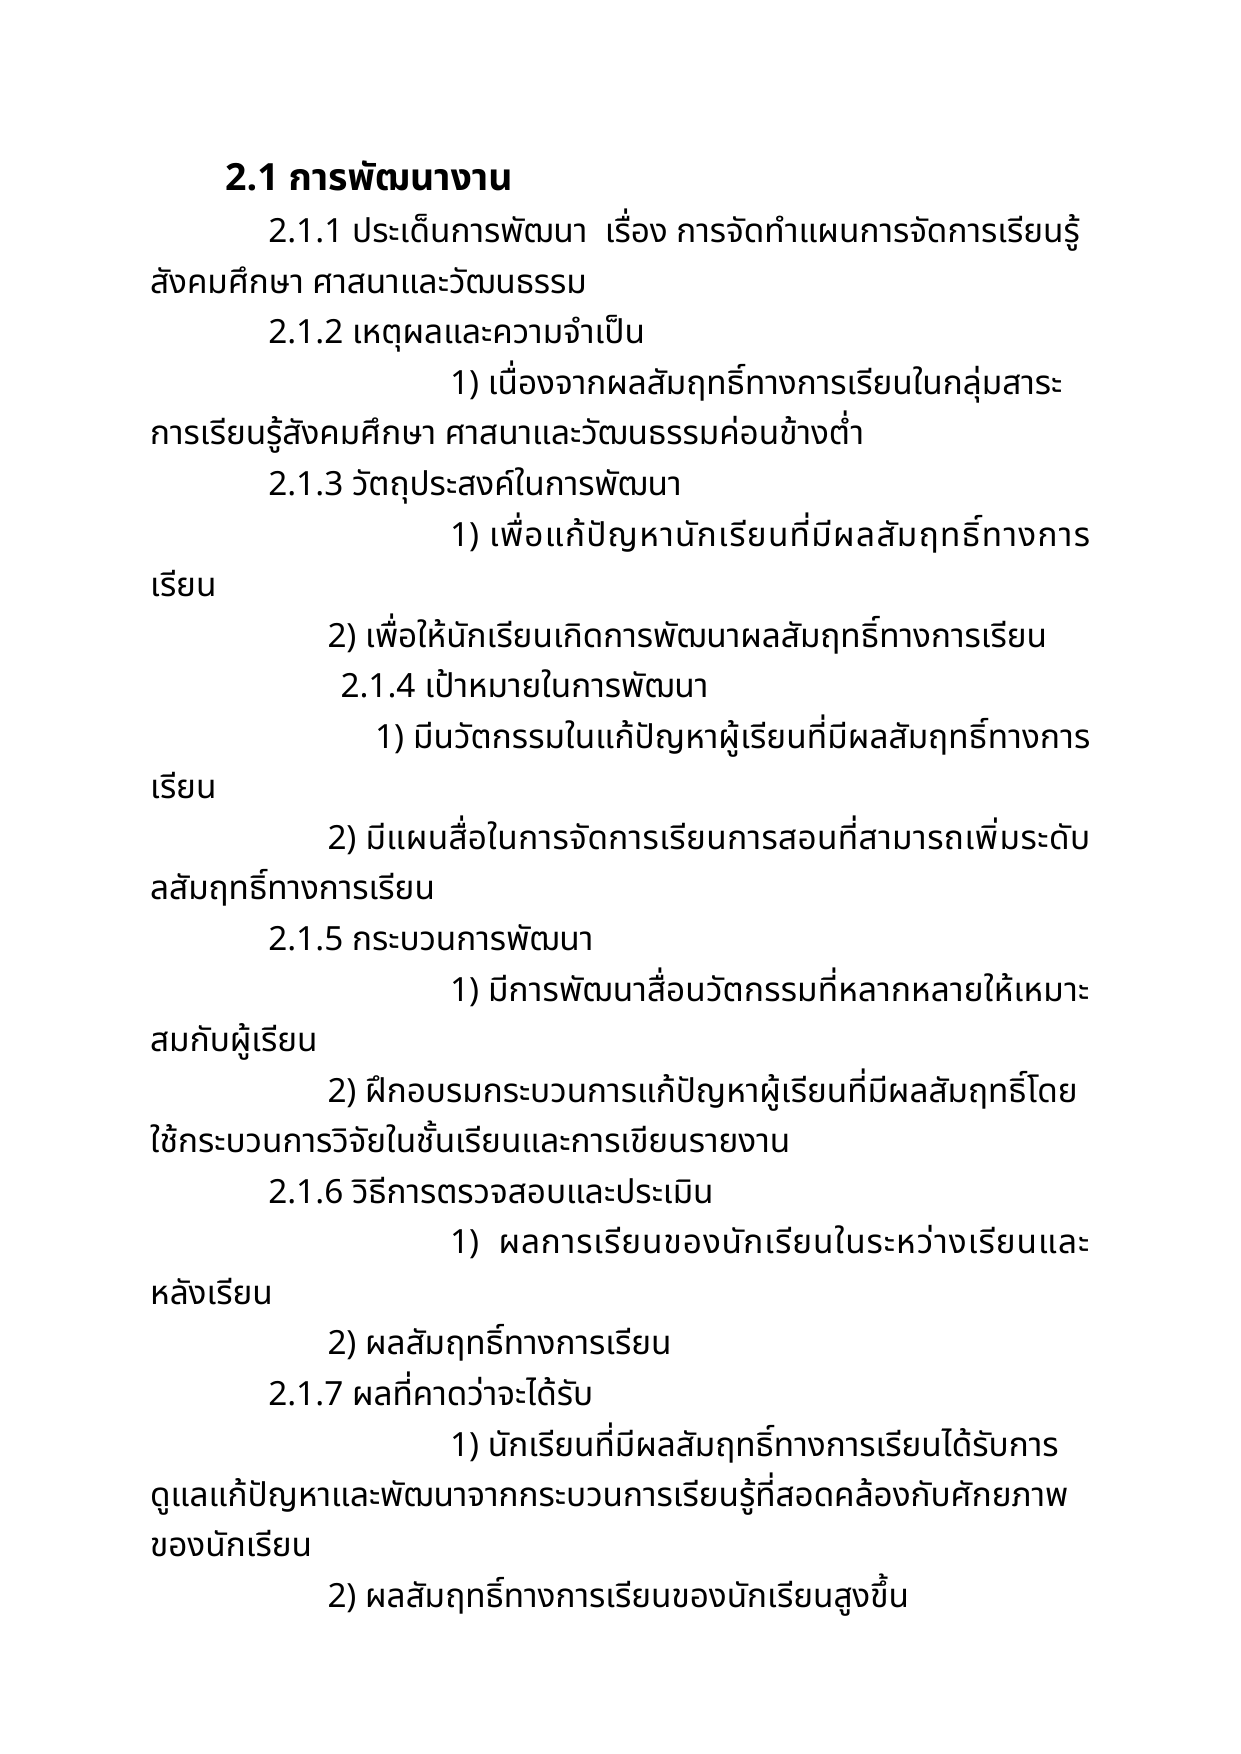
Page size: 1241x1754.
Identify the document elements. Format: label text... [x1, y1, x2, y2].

text 2) ผลสัมฤทธิ์ทางการเรียนของนักเรียนสูงขึ้น [150, 1572, 1090, 1622]
text 2.1.1 ประเด็นการพัฒนา เรื่อง การจัดทำแผนการจัดการเรียนรู้สังคมศึกษา ศาสนาและวัฒนธรรม [150, 207, 1090, 308]
text 2) เพื่อให้นักเรียนเกิดการพัฒนาผลสัมฤทธิ์ทางการเรียน [150, 611, 1090, 662]
text 1) มีการพัฒนาสื่อนวัตกรรมที่หลากหลายให้เหมาะสมกับผู้เรียน [150, 965, 1090, 1066]
text 2.1.6 วิธีการตรวจสอบและประเมิน [150, 1167, 1090, 1218]
text 2) มีแผนสื่อในการจัดการเรียนการสอนที่สามารถเพิ่มระดับลสัมฤทธิ์ทางการเรียน [150, 814, 1090, 915]
text 2.1.7 ผลที่คาดว่าจะได้รับ [150, 1370, 1090, 1420]
text 1) นักเรียนที่มีผลสัมฤทธิ์ทางการเรียนได้รับการดูแลแก้ปัญหาและพัฒนาจากกระบวนการเรียนรู้ที่สอดคล้องกับศักยภาพของนักเรียน [150, 1420, 1090, 1572]
text 1) เพื่อแก้ปัญหานักเรียนที่มีผลสัมฤทธิ์ทางการเรียน [150, 510, 1090, 611]
text 2.1.3 วัตถุประสงค์ในการพัฒนา [150, 460, 1090, 510]
text 2.1 การพัฒนางาน [150, 150, 1090, 207]
text 1) มีนวัตกรรมในแก้ปัญหาผู้เรียนที่มีผลสัมฤทธิ์ทางการเรียน [150, 713, 1090, 814]
text 1) เนื่องจากผลสัมฤทธิ์ทางการเรียนในกลุ่มสาระการเรียนรู้สังคมศึกษา ศาสนาและวัฒนธรรมค่อนข้างต่ำ [150, 359, 1090, 460]
text 2) ฝึกอบรมกระบวนการแก้ปัญหาผู้เรียนที่มีผลสัมฤทธิ์โดยใช้กระบวนการวิจัยในชั้นเรียนและการเขียนรายงาน [150, 1066, 1090, 1167]
text 2) ผลสัมฤทธิ์ทางการเรียน [150, 1319, 1090, 1370]
text 2.1.4 เป้าหมายในการพัฒนา [150, 662, 1090, 713]
text 2.1.5 กระบวนการพัฒนา [150, 915, 1090, 965]
text 1) ผลการเรียนของนักเรียนในระหว่างเรียนและหลังเรียน [150, 1218, 1090, 1319]
text 2.1.2 เหตุผลและความจำเป็น [150, 308, 1090, 359]
